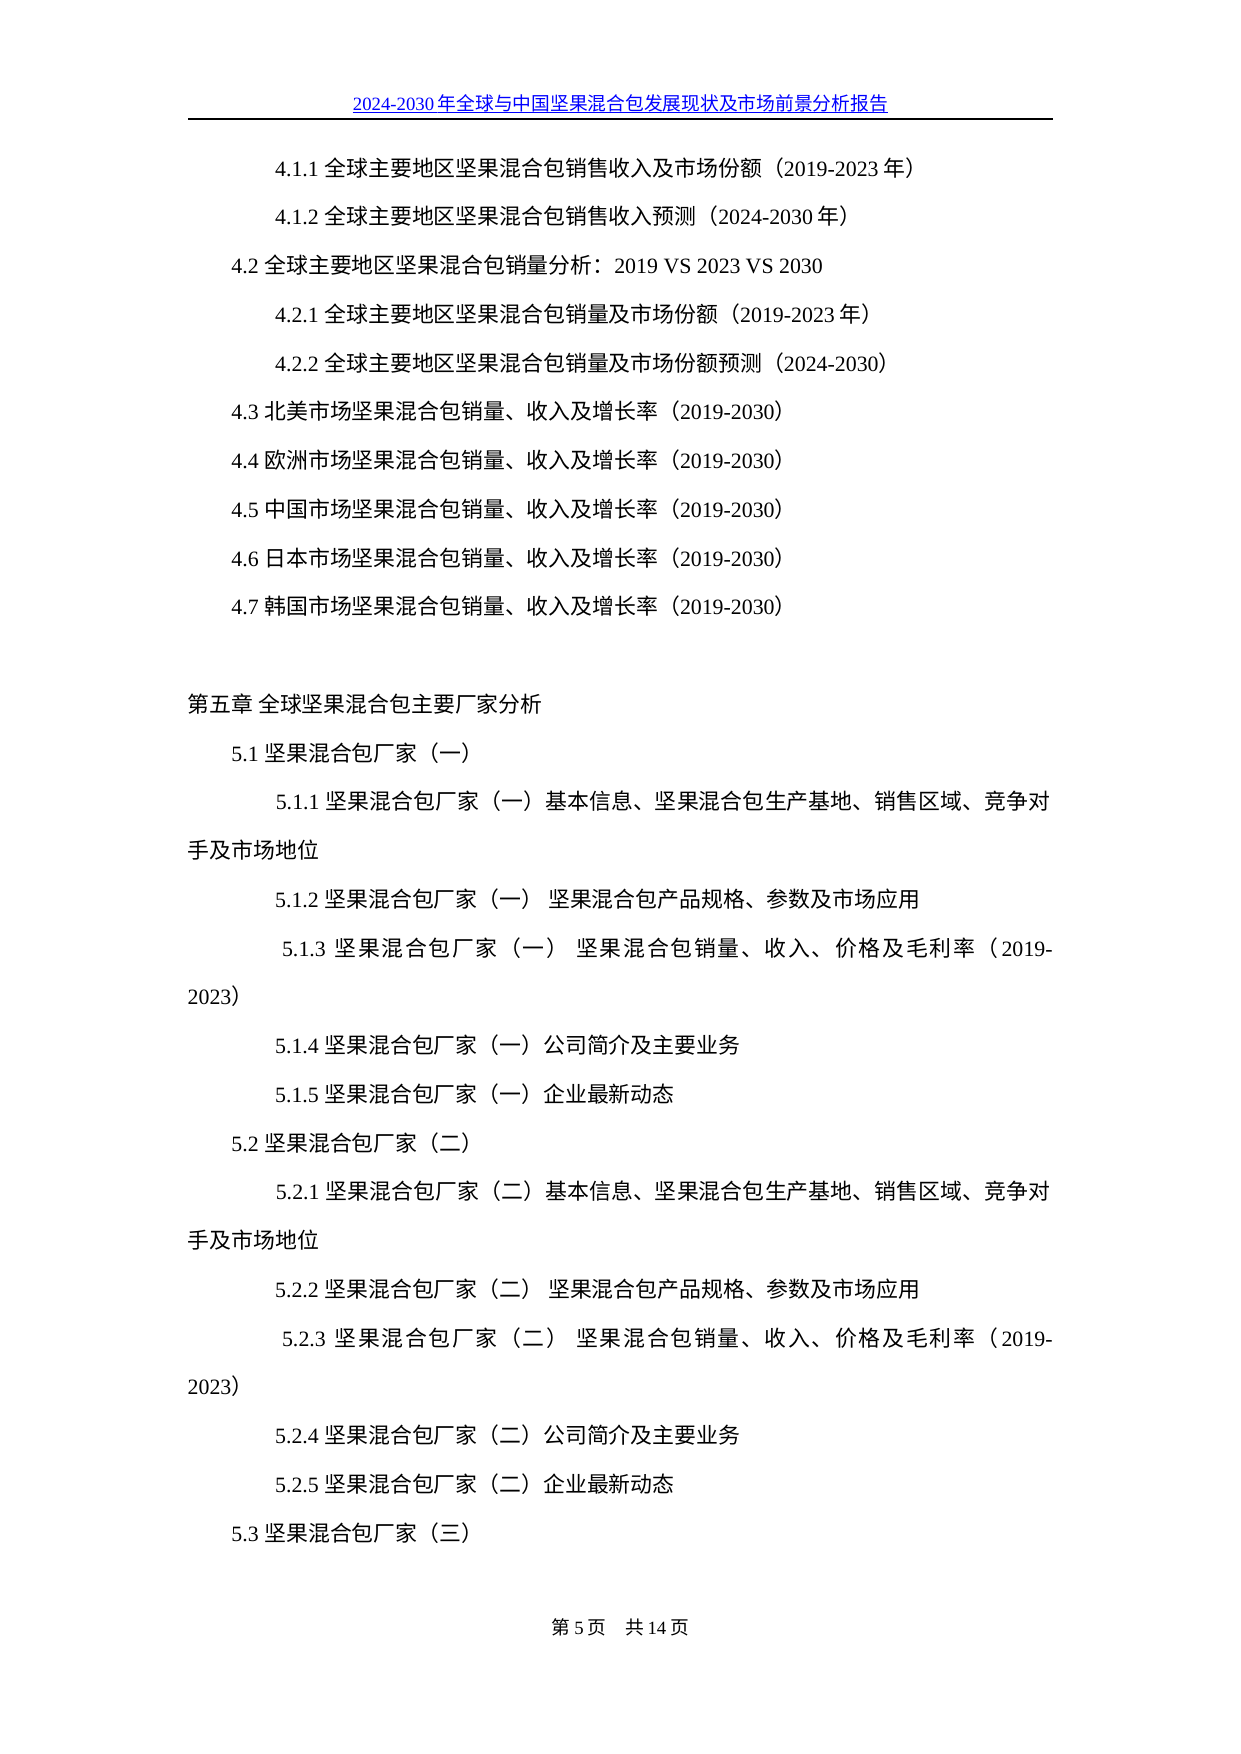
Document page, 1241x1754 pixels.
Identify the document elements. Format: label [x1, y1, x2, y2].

text [187, 150, 1053, 1548]
